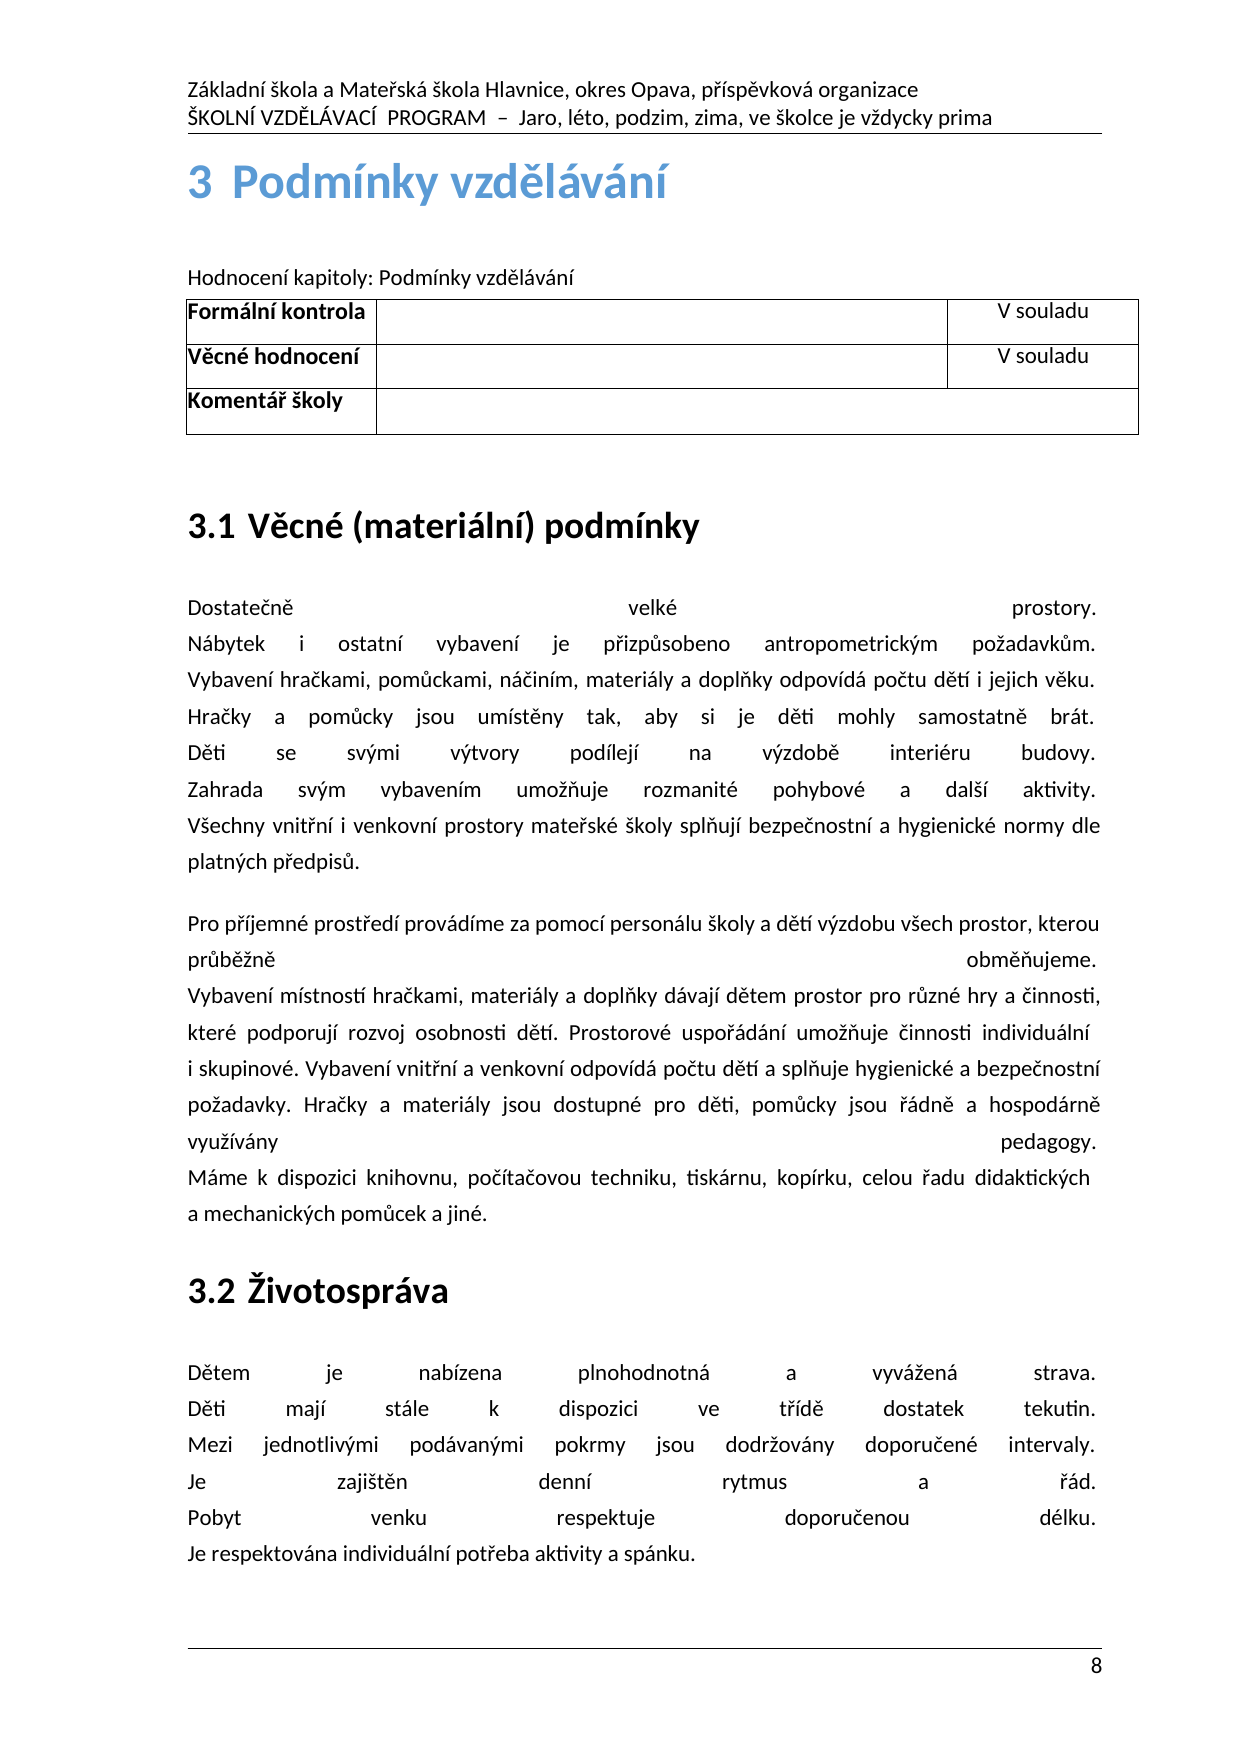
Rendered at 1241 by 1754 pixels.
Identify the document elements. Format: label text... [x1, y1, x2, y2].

text Dětem je nabízena plnohodnotná a vyvážená strava. Děti mají stále k dispozici ve třídě dostatek tekutin. Mezi jednotlivými podávanými pokrmy jsou dodržovány doporučené intervaly. Je zajištěn denní rytmus a řád. Pobyt venku respektuje doporučenou délku. Je respektována individuální potřeba aktivity a spánku. [187, 1358, 1102, 1568]
subtitle Podmínky vzdělávání [187, 150, 1102, 211]
table_cell [377, 389, 1138, 434]
table_cell V souladu [948, 345, 1138, 388]
table_header Formální kontrola [187, 300, 376, 344]
table_cell Věcné hodnocení [187, 345, 376, 388]
subtitle Věcné (materiální) podmínky [187, 502, 1102, 548]
table_cell Komentář školy [187, 389, 376, 434]
text Pro příjemné prostředí provádíme za pomocí personálu školy a dětí výzdobu všech prostor, kterou průběžně obměňujeme. Vybavení místností hračkami, materiály a doplňky dávají dětem prostor pro různé hry a činnosti, které podporují rozvoj osobnosti dětí. Prostorové uspořádání umožňuje činnosti individuální i skupinové. Vybavení vnitřní a venkovní odpovídá počtu dětí a splňuje hygienické a bezpečnostní požadavky. Hračky a materiály jsou dostupné pro děti, pomůcky jsou řádně a hospodárně využívány pedagogy. Máme k dispozici knihovnu, počítačovou techniku, tiskárnu, kopírku, celou řadu didaktických a mechanických pomůcek a jiné. [187, 909, 1102, 1228]
text Dostatečně velké prostory. Nábytek i ostatní vybavení je přizpůsobeno antropometrickým požadavkům. Vybavení hračkami, pomůckami, náčiním, materiály a doplňky odpovídá počtu dětí i jejich věku. Hračky a pomůcky jsou umístěny tak, aby si je děti mohly samostatně brát. Děti se svými výtvory podílejí na výzdobě interiéru budovy. Zahrada svým vybavením umožňuje rozmanité pohybové a další aktivity. Všechny vnitřní i venkovní prostory mateřské školy splňují bezpečnostní a hygienické normy dle platných předpisů. [187, 593, 1102, 875]
table_header [377, 300, 947, 344]
table_cell [377, 345, 947, 388]
subtitle Životospráva [187, 1267, 1102, 1313]
text Hodnocení kapitoly: Podmínky vzdělávání [187, 263, 1102, 291]
table_header V souladu [948, 300, 1138, 344]
